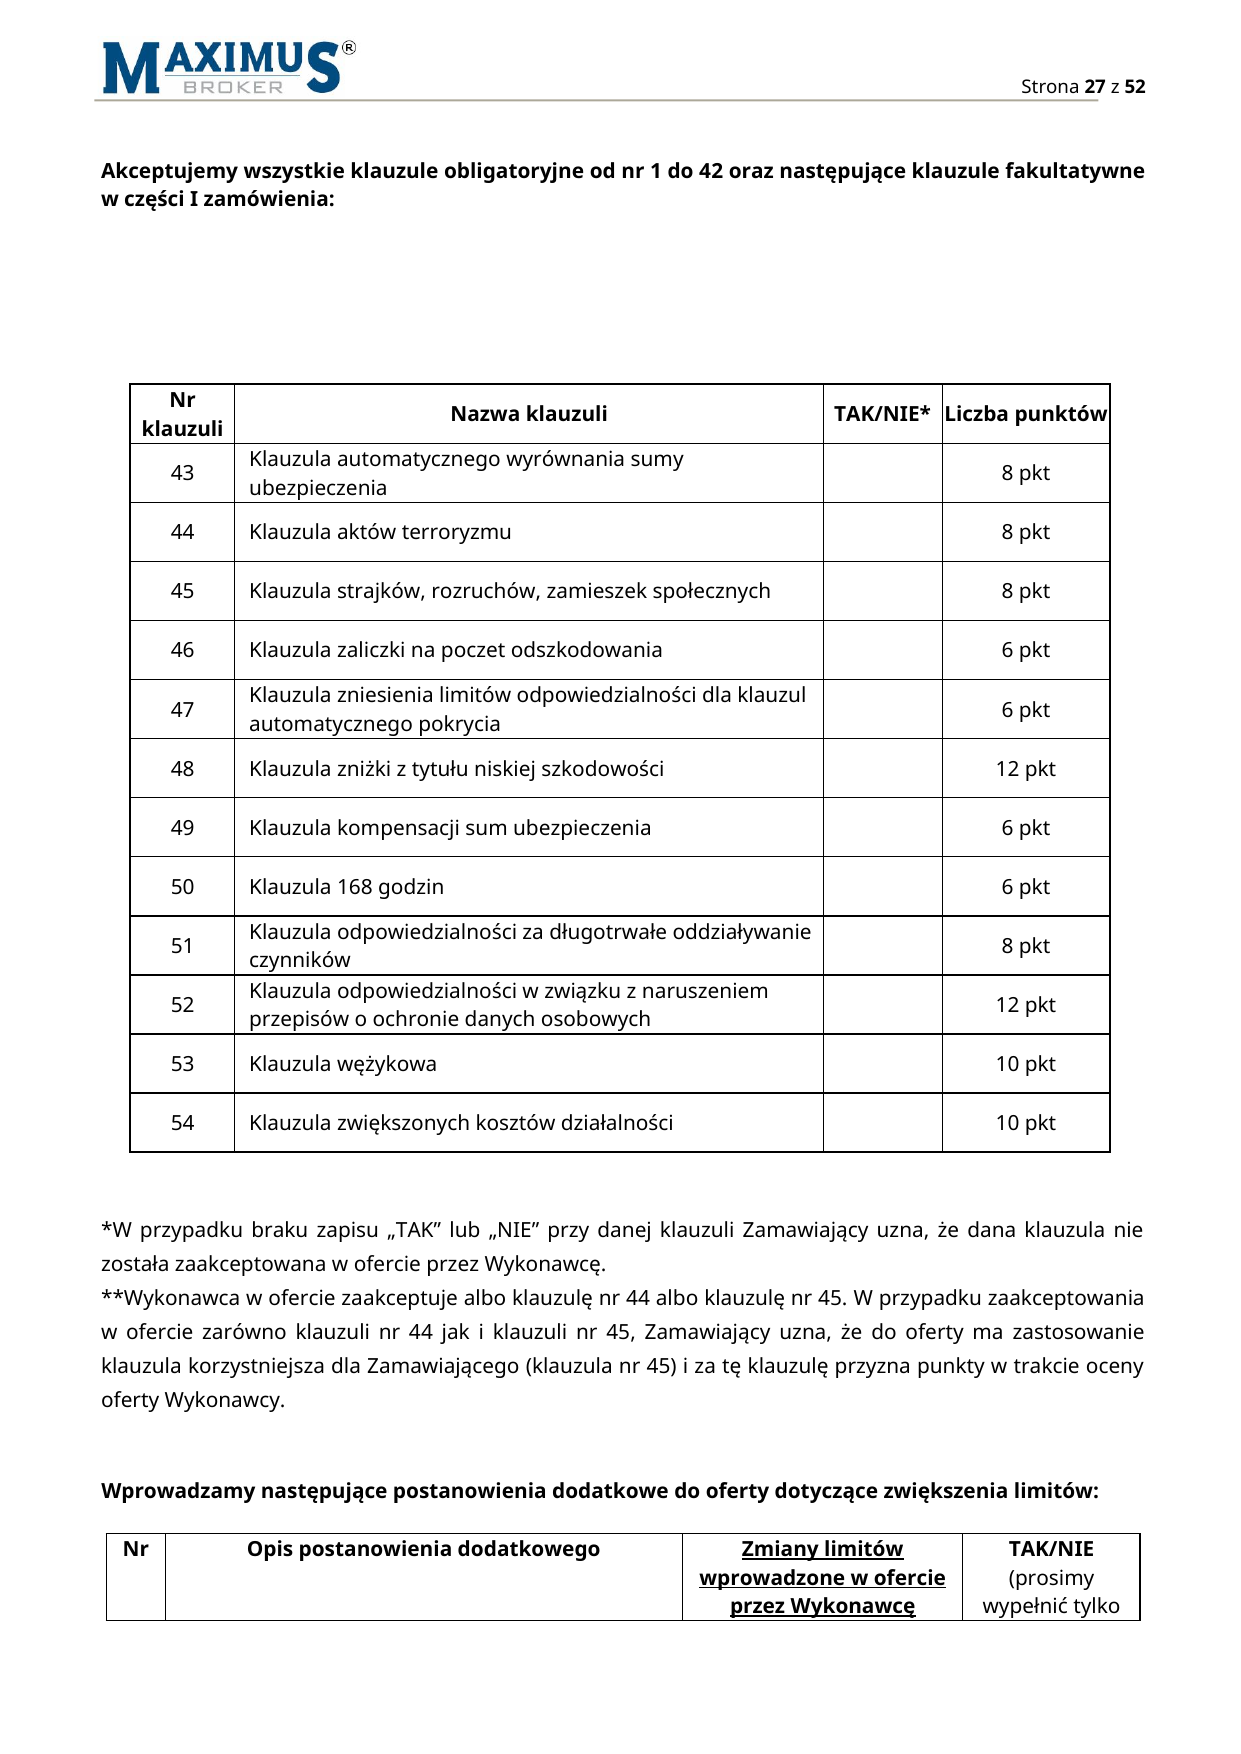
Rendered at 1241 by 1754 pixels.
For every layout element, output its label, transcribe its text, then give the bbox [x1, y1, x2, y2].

table_cell 54 [131, 1094, 234, 1151]
table_cell Klauzula odpowiedzialności w związku z naruszeniem przepisów o ochronie danych osobowych [235, 976, 823, 1033]
table_cell 51 [131, 917, 234, 974]
text Akceptujemy wszystkie klauzule obligatoryjne od nr 1 do 42 oraz następujące klauzule fakultatywne w części I zamówienia: [101, 156, 1146, 213]
table_cell 8 pkt [943, 917, 1109, 974]
table_cell 53 [131, 1035, 234, 1092]
table_cell Klauzula zniżki z tytułu niskiej szkodowości [235, 739, 823, 797]
table_cell 52 [131, 976, 234, 1033]
table_cell [824, 857, 942, 915]
table_cell 8 pkt [943, 562, 1109, 619]
table_cell 12 pkt [943, 739, 1109, 797]
table_header TAK/NIE* [824, 385, 942, 442]
table_cell Klauzula kompensacji sum ubezpieczenia [235, 798, 823, 856]
table_cell Klauzula strajków, rozruchów, zamieszek społecznych [235, 562, 823, 619]
table_cell Klauzula odpowiedzialności za długotrwałe oddziaływanie czynników [235, 917, 823, 974]
text **Wykonawca w ofercie zaakceptuje albo klauzulę nr 44 albo klauzulę nr 45. W przypadku zaakceptowania w ofercie zarówno klauzuli nr 44 jak i klauzuli nr 45, Zamawiający uzna, że do oferty ma zastosowanie klauzula korzystniejsza dla Zamawiającego (klauzula nr 45) i za tę klauzulę przyzna punkty w trakcie oceny oferty Wykonawcy. [101, 1278, 1146, 1414]
table_cell 6 pkt [943, 857, 1109, 915]
table_cell [824, 798, 942, 856]
table_cell Klauzula automatycznego wyrównania sumy ubezpieczenia [235, 444, 823, 501]
table_header Nr klauzuli [131, 385, 234, 442]
text Wprowadzamy następujące postanowienia dodatkowe do oferty dotyczące zwiększenia limitów: [101, 1471, 1146, 1505]
table_cell [824, 562, 942, 619]
table_header Liczba punktów [943, 385, 1109, 442]
table_cell 10 pkt [943, 1035, 1109, 1092]
table_cell [824, 680, 942, 738]
table_cell 45 [131, 562, 234, 619]
table_cell [824, 503, 942, 561]
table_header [683, 1534, 962, 1620]
table_cell 8 pkt [943, 444, 1109, 501]
table_cell [824, 917, 942, 974]
table_cell [824, 976, 942, 1033]
table_cell 48 [131, 739, 234, 797]
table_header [166, 1534, 682, 1620]
table_cell 6 pkt [943, 798, 1109, 856]
table_cell [824, 739, 942, 797]
table_cell 8 pkt [943, 503, 1109, 561]
table_cell Klauzula aktów terroryzmu [235, 503, 823, 561]
table_cell 6 pkt [943, 621, 1109, 679]
table_header Nazwa klauzuli [235, 385, 823, 442]
table_cell [824, 1094, 942, 1151]
table_cell Klauzula 168 godzin [235, 857, 823, 915]
table_cell 49 [131, 798, 234, 856]
table_cell Klauzula zwiększonych kosztów działalności [235, 1094, 823, 1151]
table_cell [824, 1035, 942, 1092]
table_cell Klauzula zniesienia limitów odpowiedzialności dla klauzul automatycznego pokrycia [235, 680, 823, 738]
picture [97, 36, 362, 98]
table_cell 47 [131, 680, 234, 738]
table_cell 50 [131, 857, 234, 915]
table_cell 10 pkt [943, 1094, 1109, 1151]
table_header Nr [107, 1534, 165, 1620]
table_cell [824, 444, 942, 501]
table_cell [824, 621, 942, 679]
table_cell Klauzula wężykowa [235, 1035, 823, 1092]
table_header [963, 1534, 1139, 1620]
table_cell Klauzula zaliczki na poczet odszkodowania [235, 621, 823, 679]
table_cell 46 [131, 621, 234, 679]
table_cell 12 pkt [943, 976, 1109, 1033]
table_cell 43 [131, 444, 234, 501]
table_cell 6 pkt [943, 680, 1109, 738]
text *W przypadku braku zapisu „TAK” lub „NIE” przy danej klauzuli Zamawiający uzna, że dana klauzula nie została zaakceptowana w ofercie przez Wykonawcę. [101, 1209, 1146, 1278]
table_cell 44 [131, 503, 234, 561]
